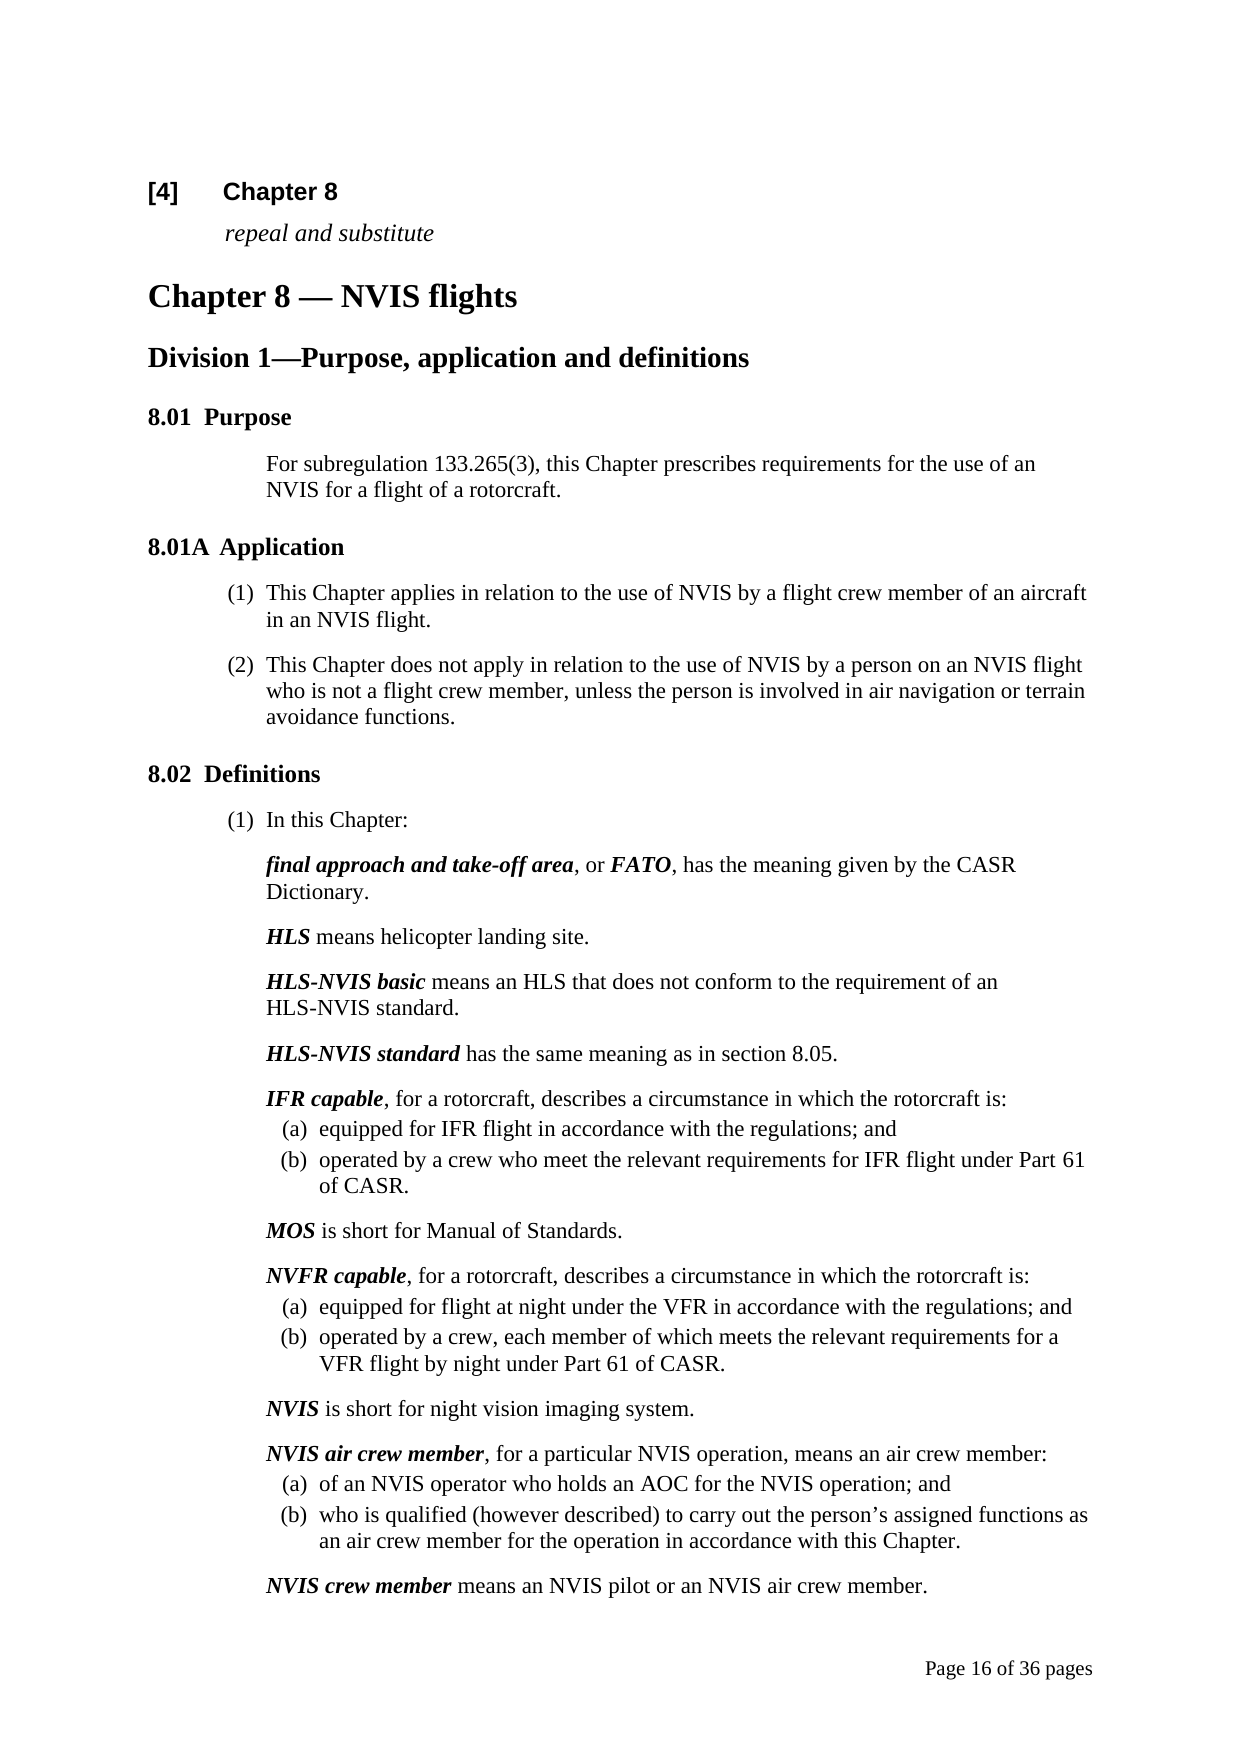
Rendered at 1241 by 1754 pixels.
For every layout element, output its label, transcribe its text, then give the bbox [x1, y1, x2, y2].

text NVIS air crew member, for a particular NVIS operation, means an air crew member: [266, 1440, 1092, 1466]
text IFR capable, for a rotorcraft, describes a circumstance in which the rotorcraft is: [266, 1085, 1092, 1111]
text HLS means helicopter landing site. [266, 923, 1092, 949]
text HLS-NVIS standard has the same meaning as in section 8.05. [266, 1039, 1092, 1066]
text 8.01 Purpose [148, 402, 1092, 431]
subtitle [4] Chapter 8 [148, 177, 1092, 206]
text 8.01A Application [148, 532, 1092, 561]
text final approach and take-off area, or FATO, has the meaning given by the CASR Dictionary. [266, 852, 1092, 904]
text NVIS is short for night vision imaging system. [266, 1395, 1092, 1421]
text (2) This Chapter does not apply in relation to the use of NVIS by a person on an NVIS flight who is not a flight crew member, unless the person is involved in air navigation or terrain avoidance functions. [148, 651, 1092, 730]
text repeal and substitute [224, 218, 1092, 247]
text (a) of an NVIS operator who holds an AOC for the NVIS operation; and [148, 1470, 1092, 1497]
text Division 1—Purpose, application and definitions [148, 340, 1092, 373]
text HLS-NVIS basic means an HLS that does not conform to the requirement of an HLS-NVIS standard. [266, 968, 1092, 1021]
text (a) equipped for flight at night under the VFR in accordance with the regulations; and [148, 1293, 1092, 1319]
text (1) In this Chapter: [148, 806, 1092, 833]
text NVIS crew member means an NVIS pilot or an NVIS air crew member. [266, 1572, 1092, 1599]
text (1) This Chapter applies in relation to the use of NVIS by a flight crew member of an aircraft in an NVIS flight. [148, 579, 1092, 632]
text (a) equipped for IFR flight in accordance with the regulations; and [148, 1115, 1092, 1142]
text Chapter 8 — NVIS flights [148, 276, 1092, 315]
text (b) operated by a crew who meet the relevant requirements for IFR flight under Part 61 of CASR. [148, 1146, 1092, 1198]
text 8.02 Definitions [148, 759, 1092, 788]
text (b) operated by a crew, each member of which meets the relevant requirements for a VFR flight by night under Part 61 of CASR. [148, 1323, 1092, 1376]
text NVFR capable, for a rotorcraft, describes a circumstance in which the rotorcraft is: [266, 1262, 1092, 1289]
text For subregulation 133.265(3), this Chapter prescribes requirements for the use of an NVIS for a flight of a rotorcraft. [148, 450, 1092, 503]
text (b) who is qualified (however described) to carry out the person’s assigned functions as an air crew member for the operation in accordance with this Chapter. [148, 1501, 1092, 1554]
text MOS is short for Manual of Standards. [266, 1217, 1092, 1243]
